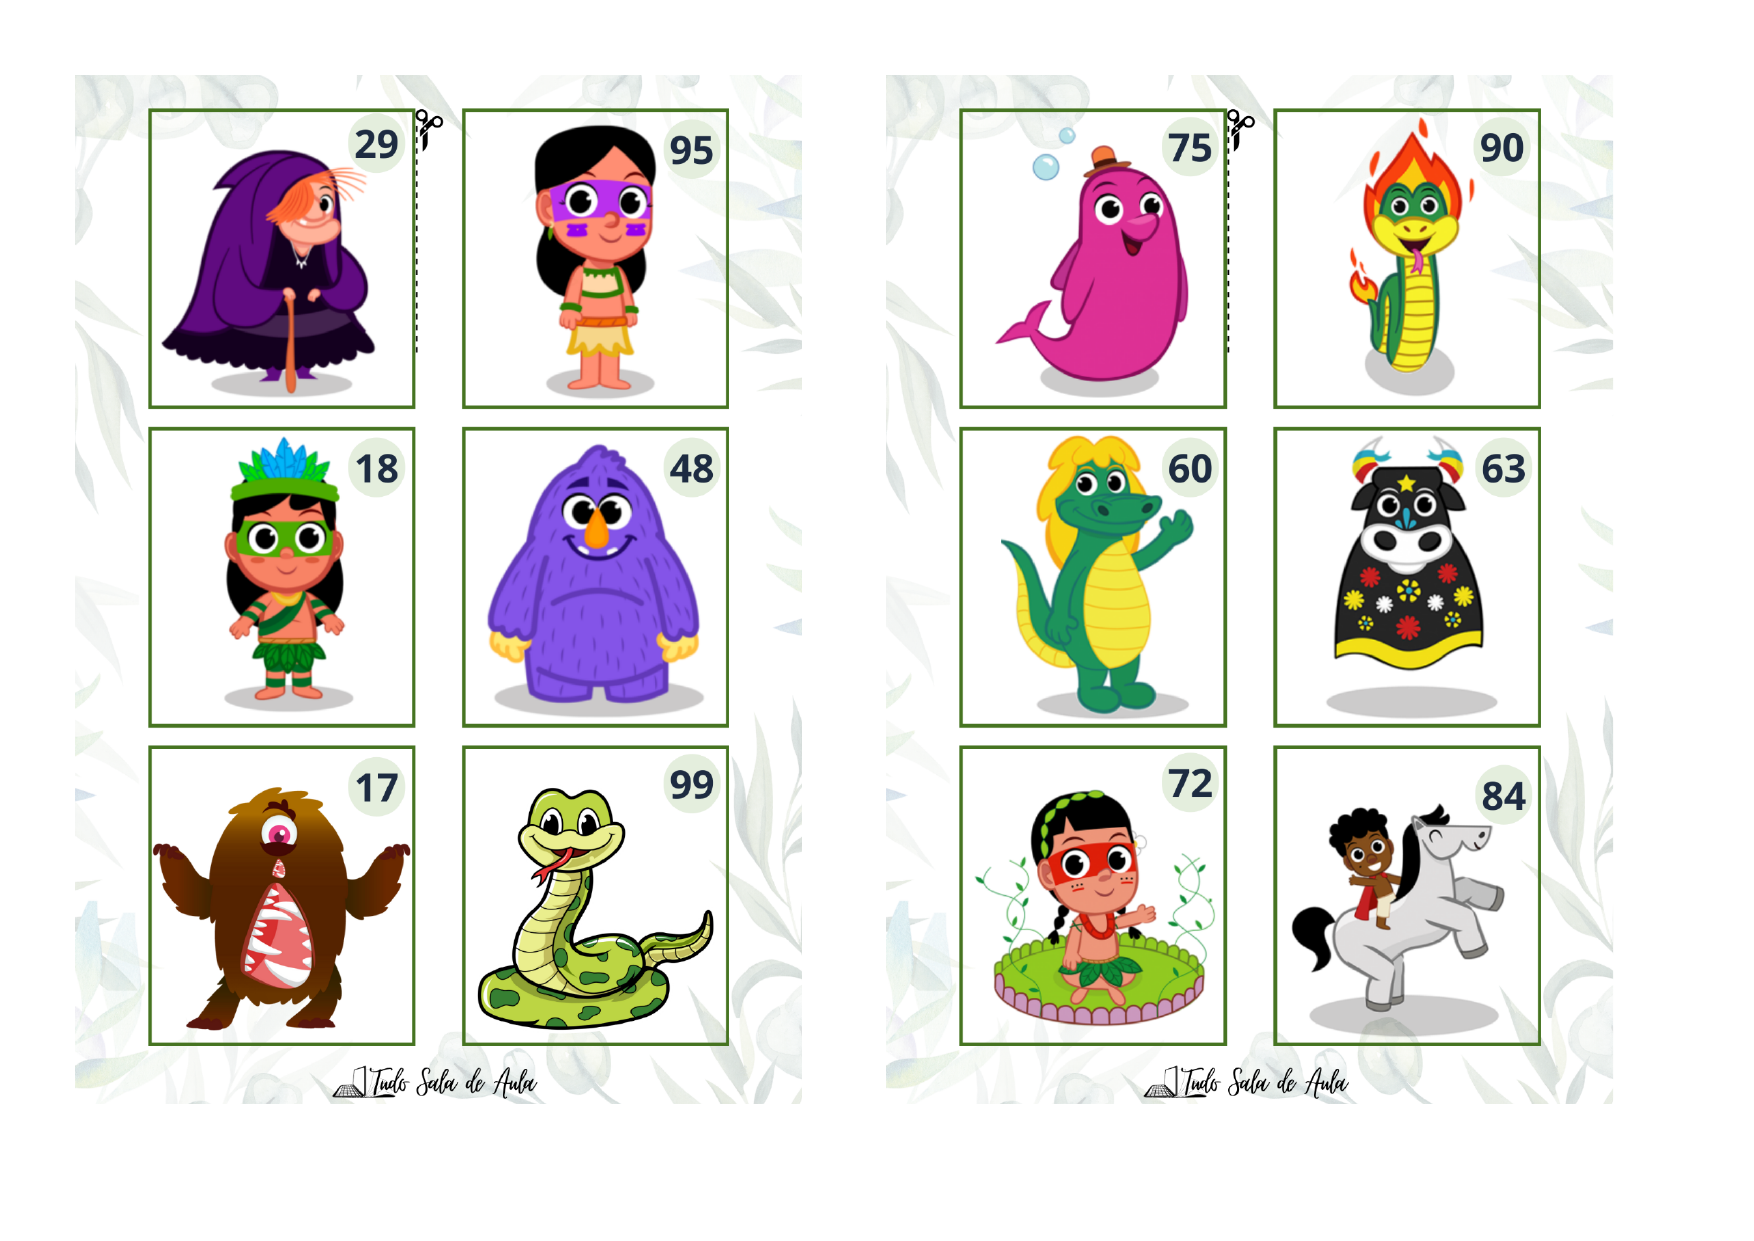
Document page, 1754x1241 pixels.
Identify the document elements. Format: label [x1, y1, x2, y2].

picture [75, 75, 802, 1104]
picture [886, 75, 1614, 1104]
